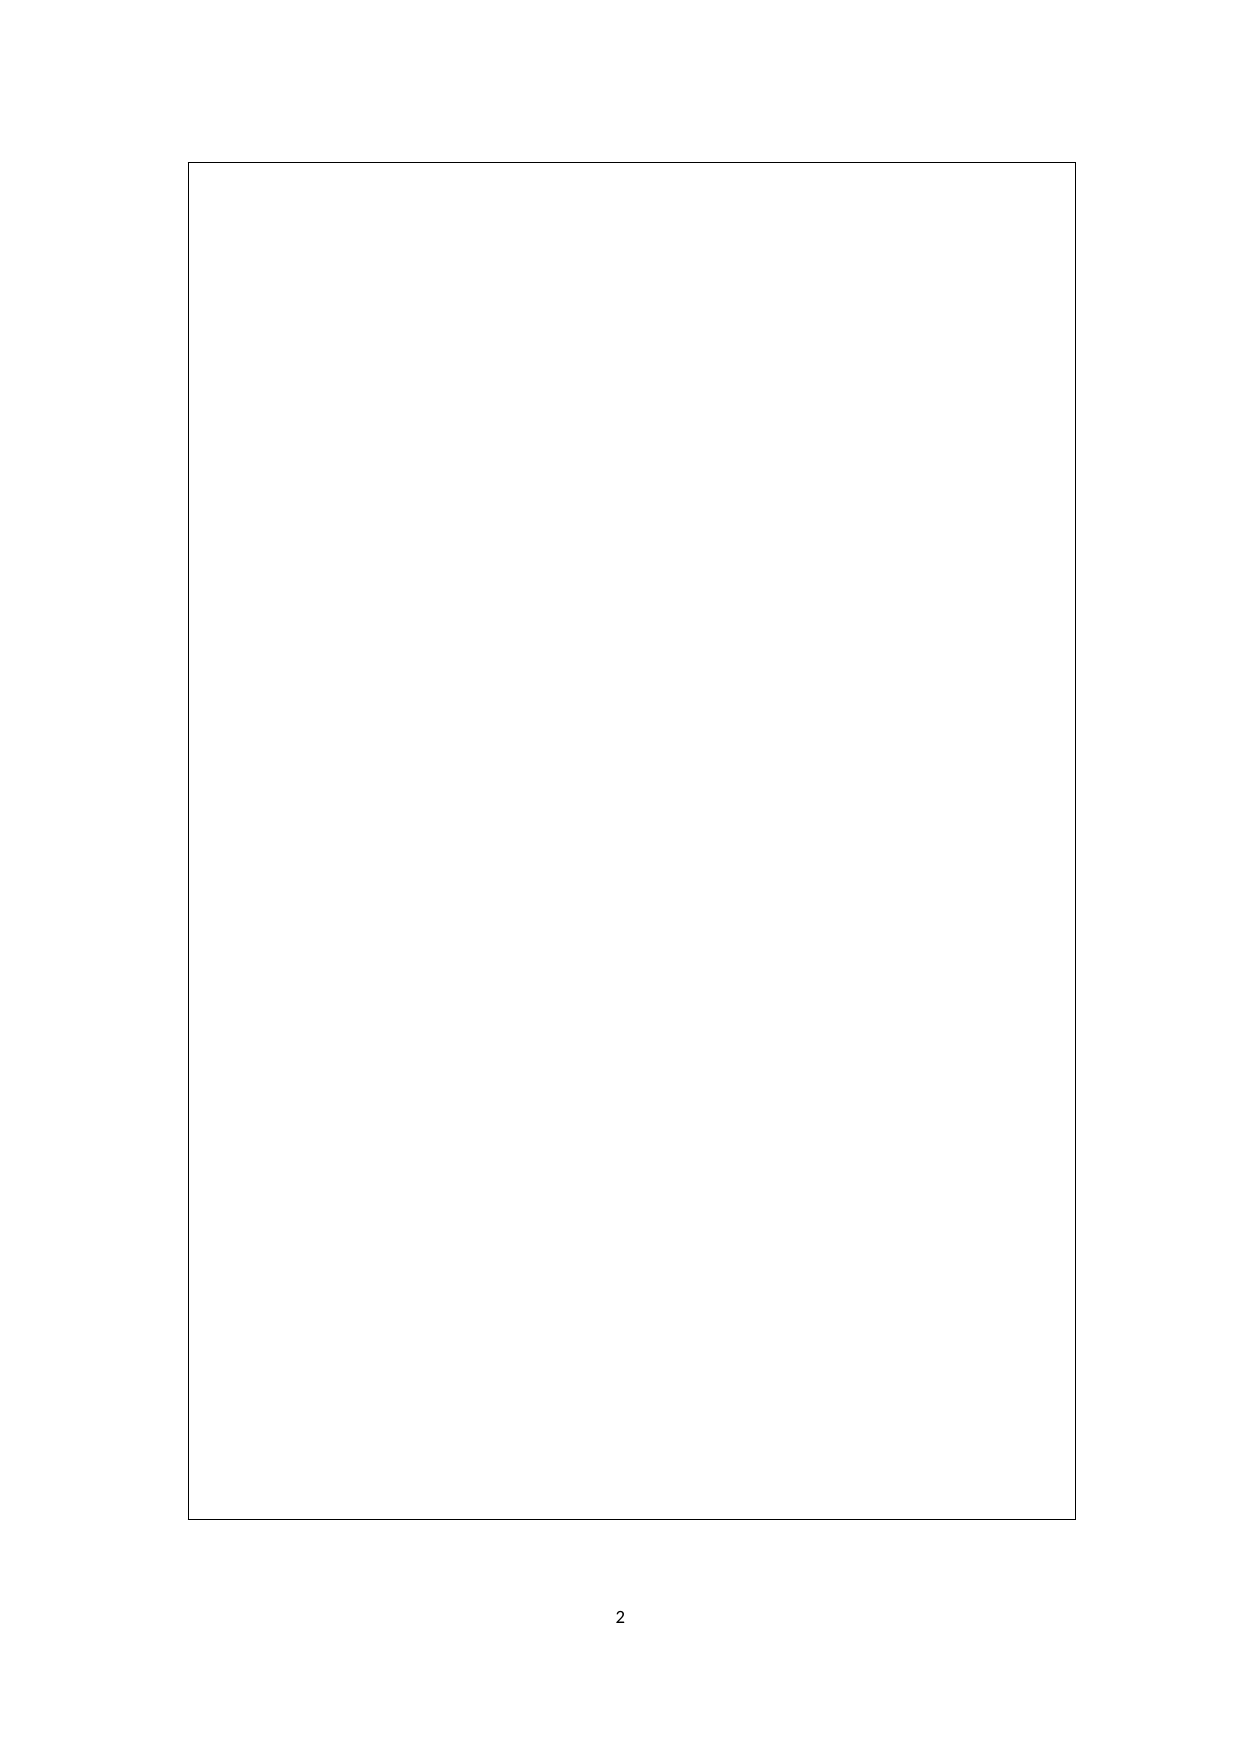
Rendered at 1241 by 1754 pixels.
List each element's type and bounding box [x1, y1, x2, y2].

table_header [189, 163, 1075, 1519]
